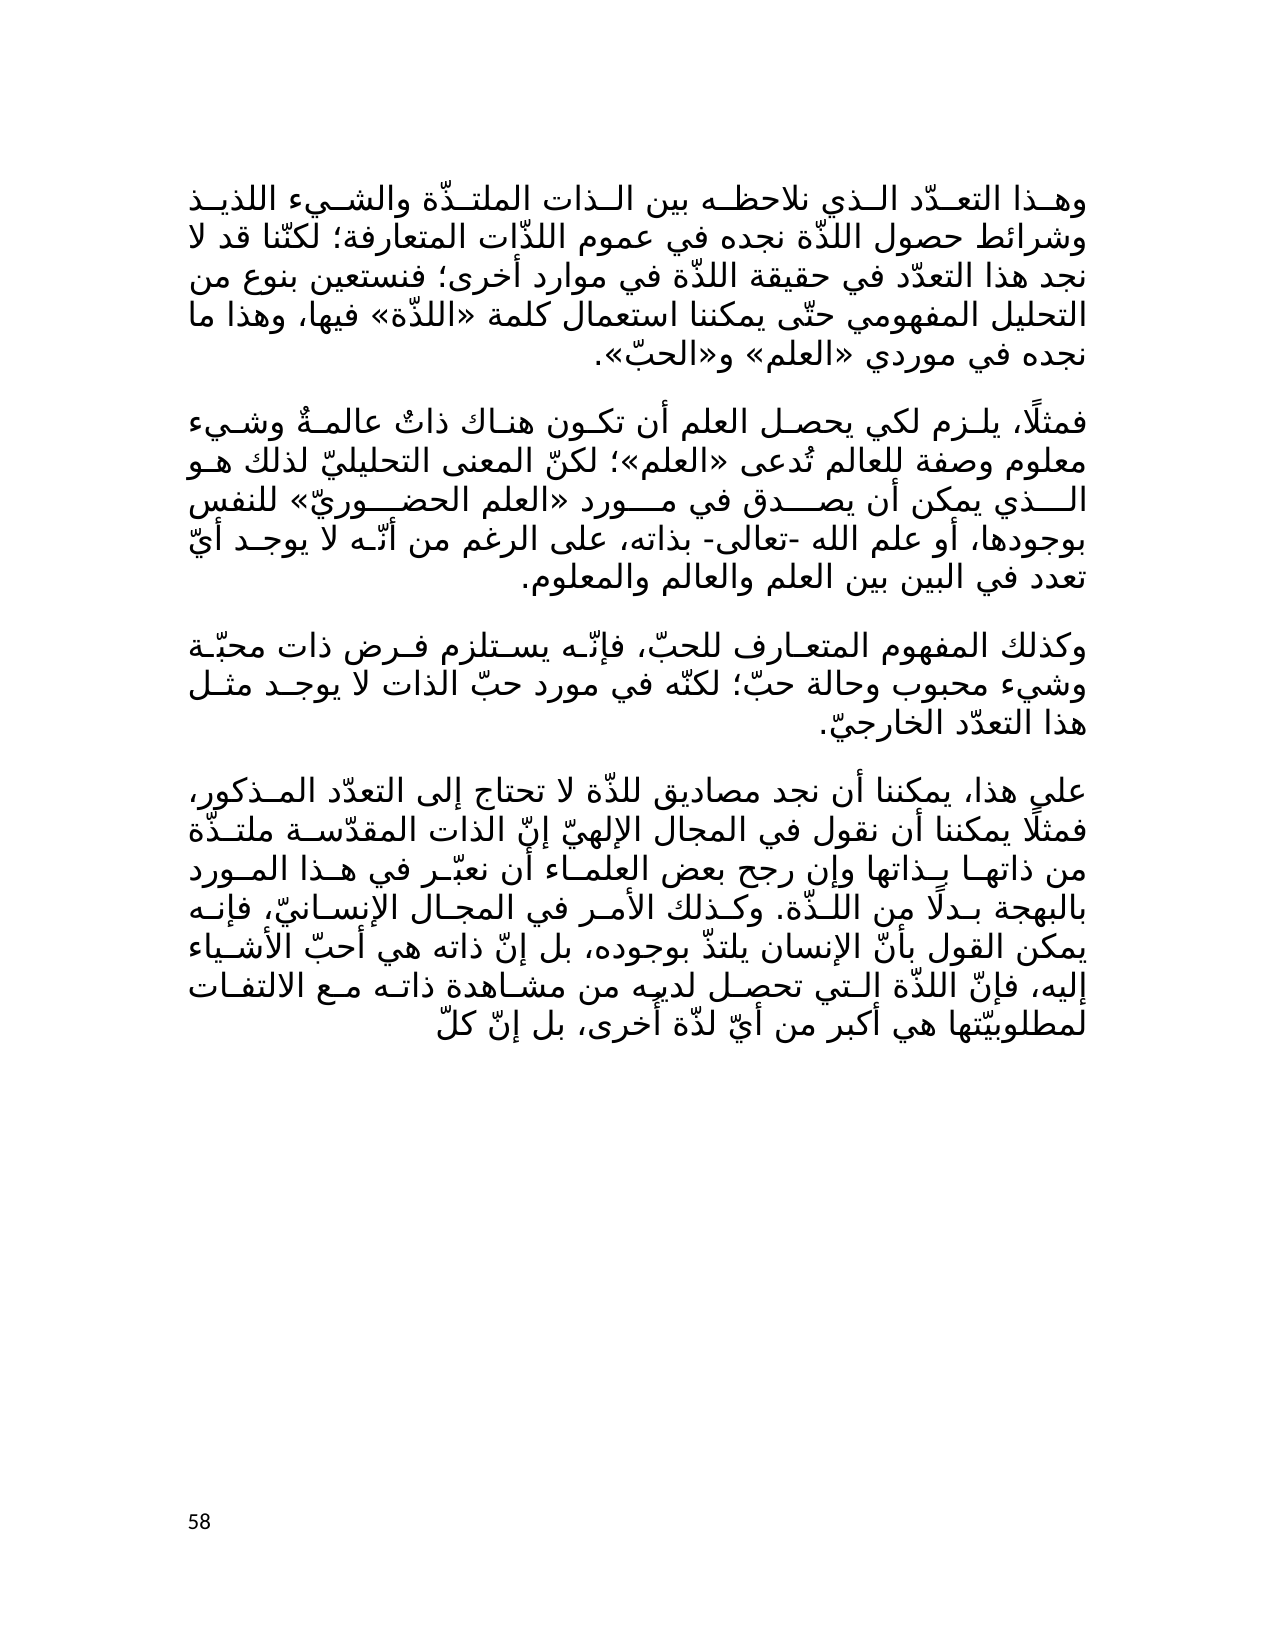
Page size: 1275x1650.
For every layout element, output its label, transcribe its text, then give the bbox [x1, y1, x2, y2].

text فمثلًا، يلزم لكي يحصل العلم أن تكون هناك ذاتٌ عالمةٌ وشيء معلوم وصفة للعالم تُدعى «العلم»؛ لكنّ المعنى التحليليّ لذلك هو الذي يمكن أن يصدق في مورد «العلم الحضوريّ» للنفس بوجودها، أو علم الله -تعالى- بذاته، على الرغم من أنّه لا يوجد أيّ تعدد في البين بين العلم والعالم والمعلوم. [187, 403, 1087, 597]
text على هذا، يمكننا أن نجد مصاديق للذّة لا تحتاج إلى التعدّد المذكور، فمثلًا يمكننا أن نقول في المجال الإلهيّ إنّ الذات المقدّسة ملتذّة من ذاتها بذاتها وإن رجح بعض العلماء أن نعبّر في هذا المورد بالبهجة بدلًا من اللذّة. وكذلك الأمر في المجال الإنسانيّ، فإنه يمكن القول بأنّ الإنسان يلتذّ بوجوده، بل إنّ ذاته هي أحبّ الأشياء إليه، فإنّ اللذّة التي تحصل لديه من مشاهدة ذاته مع الالتفات لمطلوبيّتها هي أكبر من أيّ لذّة أُخرى، بل إنّ كلّ [187, 772, 1087, 1044]
text وكذلك المفهوم المتعارف للحبّ، فإنّه يستلزم فرض ذات محبّة وشيء محبوب وحالة حبّ؛ لكنّه في مورد حبّ الذات لا يوجد مثل هذا التعدّد الخارجيّ. [187, 626, 1087, 743]
text وهذا التعدّد الذي نلاحظه بين الذات الملتذّة والشيء اللذيذ وشرائط حصول اللذّة نجده في عموم اللذّات المتعارفة؛ لكنّنا قد لا نجد هذا التعدّد في حقيقة اللذّة في موارد أخرى؛ فنستعين بنوع من التحليل المفهومي حتّى يمكننا استعمال كلمة «اللذّة» فيها، وهذا ما نجده في موردي «العلم» و«الحبّ». [187, 179, 1087, 373]
